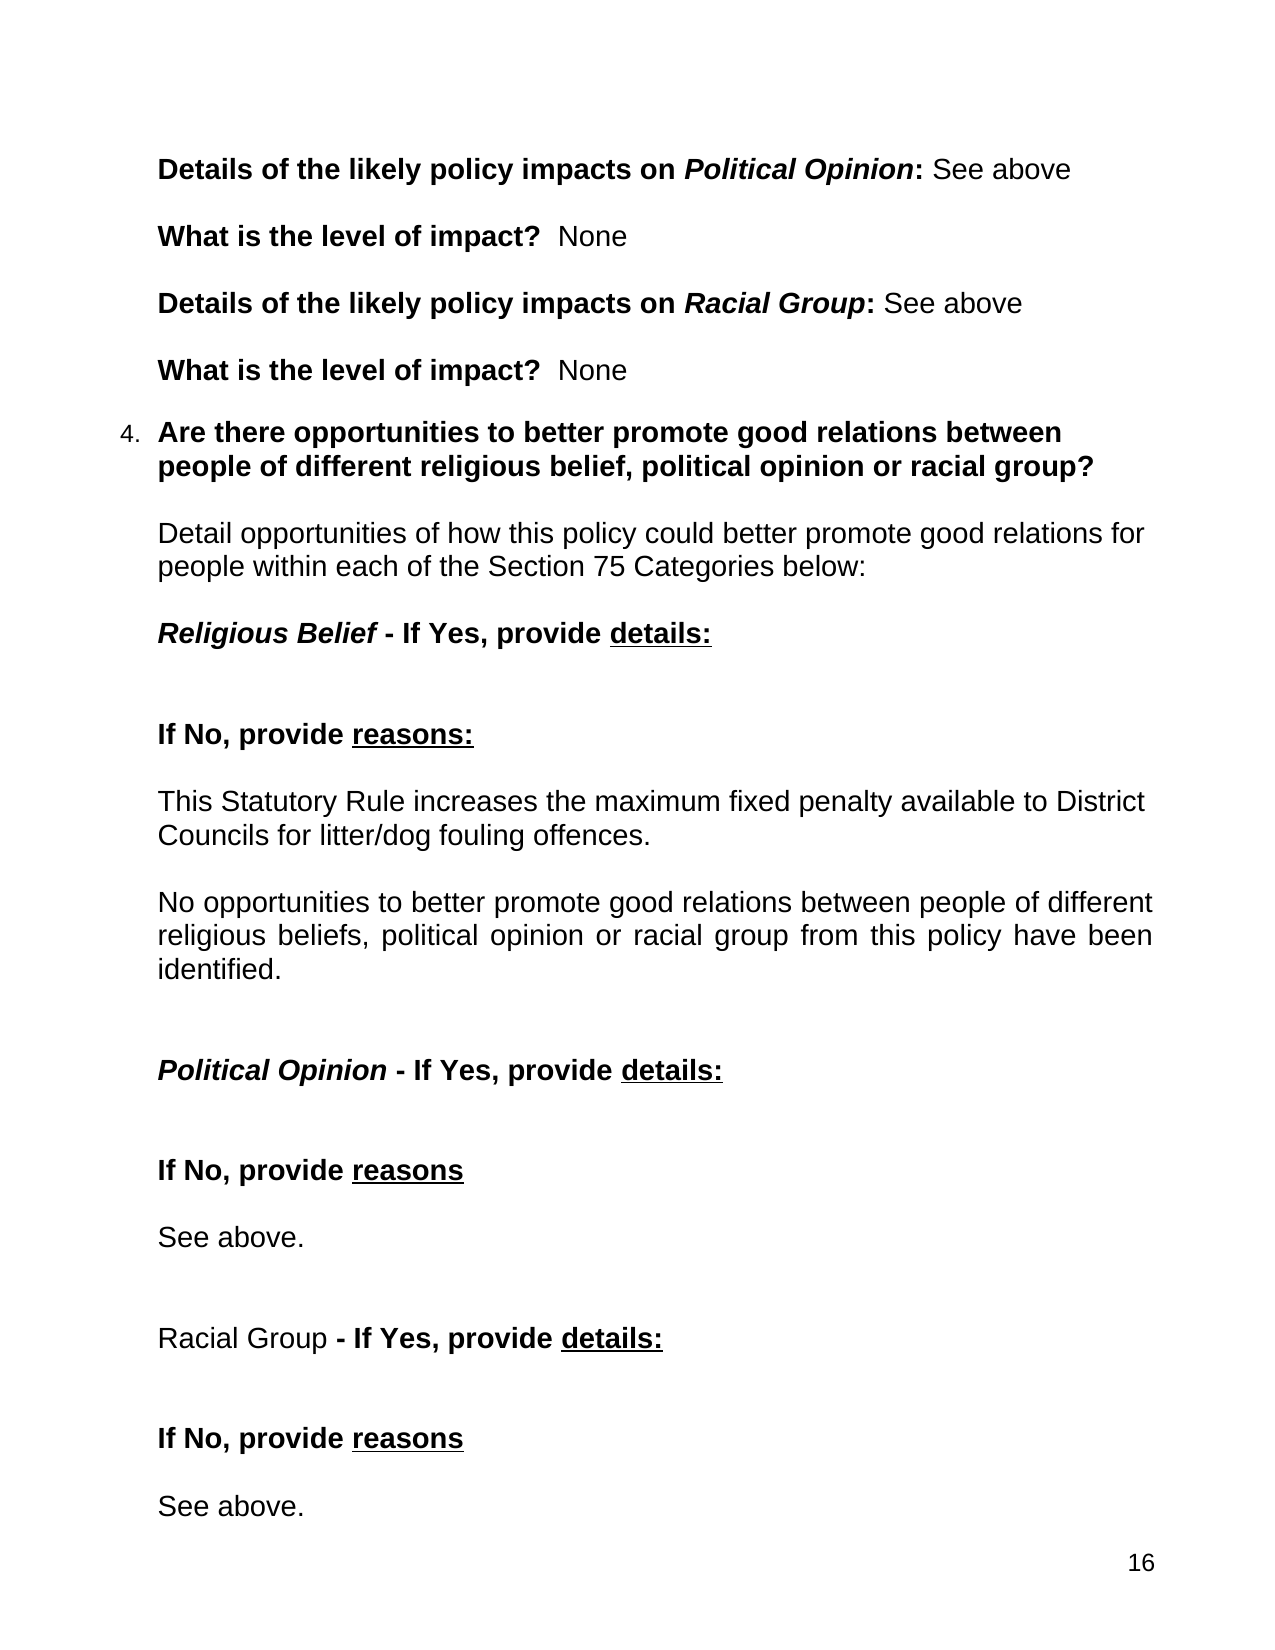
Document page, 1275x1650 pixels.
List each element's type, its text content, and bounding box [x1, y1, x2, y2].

text Detail opportunities of how this policy could better promote good relations for people within each of the Section 75 Categories below: [157, 516, 1155, 583]
list This Statutory Rule increases the maximum fixed penalty available to District Councils for litter/dog fouling offences. [157, 784, 1155, 851]
text What is the level of impact? None [120, 219, 1155, 252]
text See above. [157, 1488, 1155, 1522]
text Political Opinion - If Yes, provide details: [157, 1052, 1155, 1086]
text Religious Belief - If Yes, provide details: [157, 616, 1155, 650]
text See above. [157, 1220, 1155, 1254]
text No opportunities to better promote good relations between people of different religious beliefs, political opinion or racial group from this policy have been identified. [157, 885, 1155, 985]
text If No, provide reasons: [157, 717, 1155, 751]
text Racial Group - If Yes, provide details: [157, 1321, 1155, 1354]
list Are there opportunities to better promote good relations between people of different religious belief, political opinion or racial group? [120, 415, 1155, 482]
text If No, provide reasons [157, 1153, 1155, 1187]
text If No, provide reasons [157, 1421, 1155, 1455]
text What is the level of impact? None [120, 353, 1155, 386]
text Details of the likely policy impacts on Political Opinion: See above [120, 152, 1155, 185]
list Details of the likely policy impacts on Racial Group: See above [157, 286, 1155, 319]
